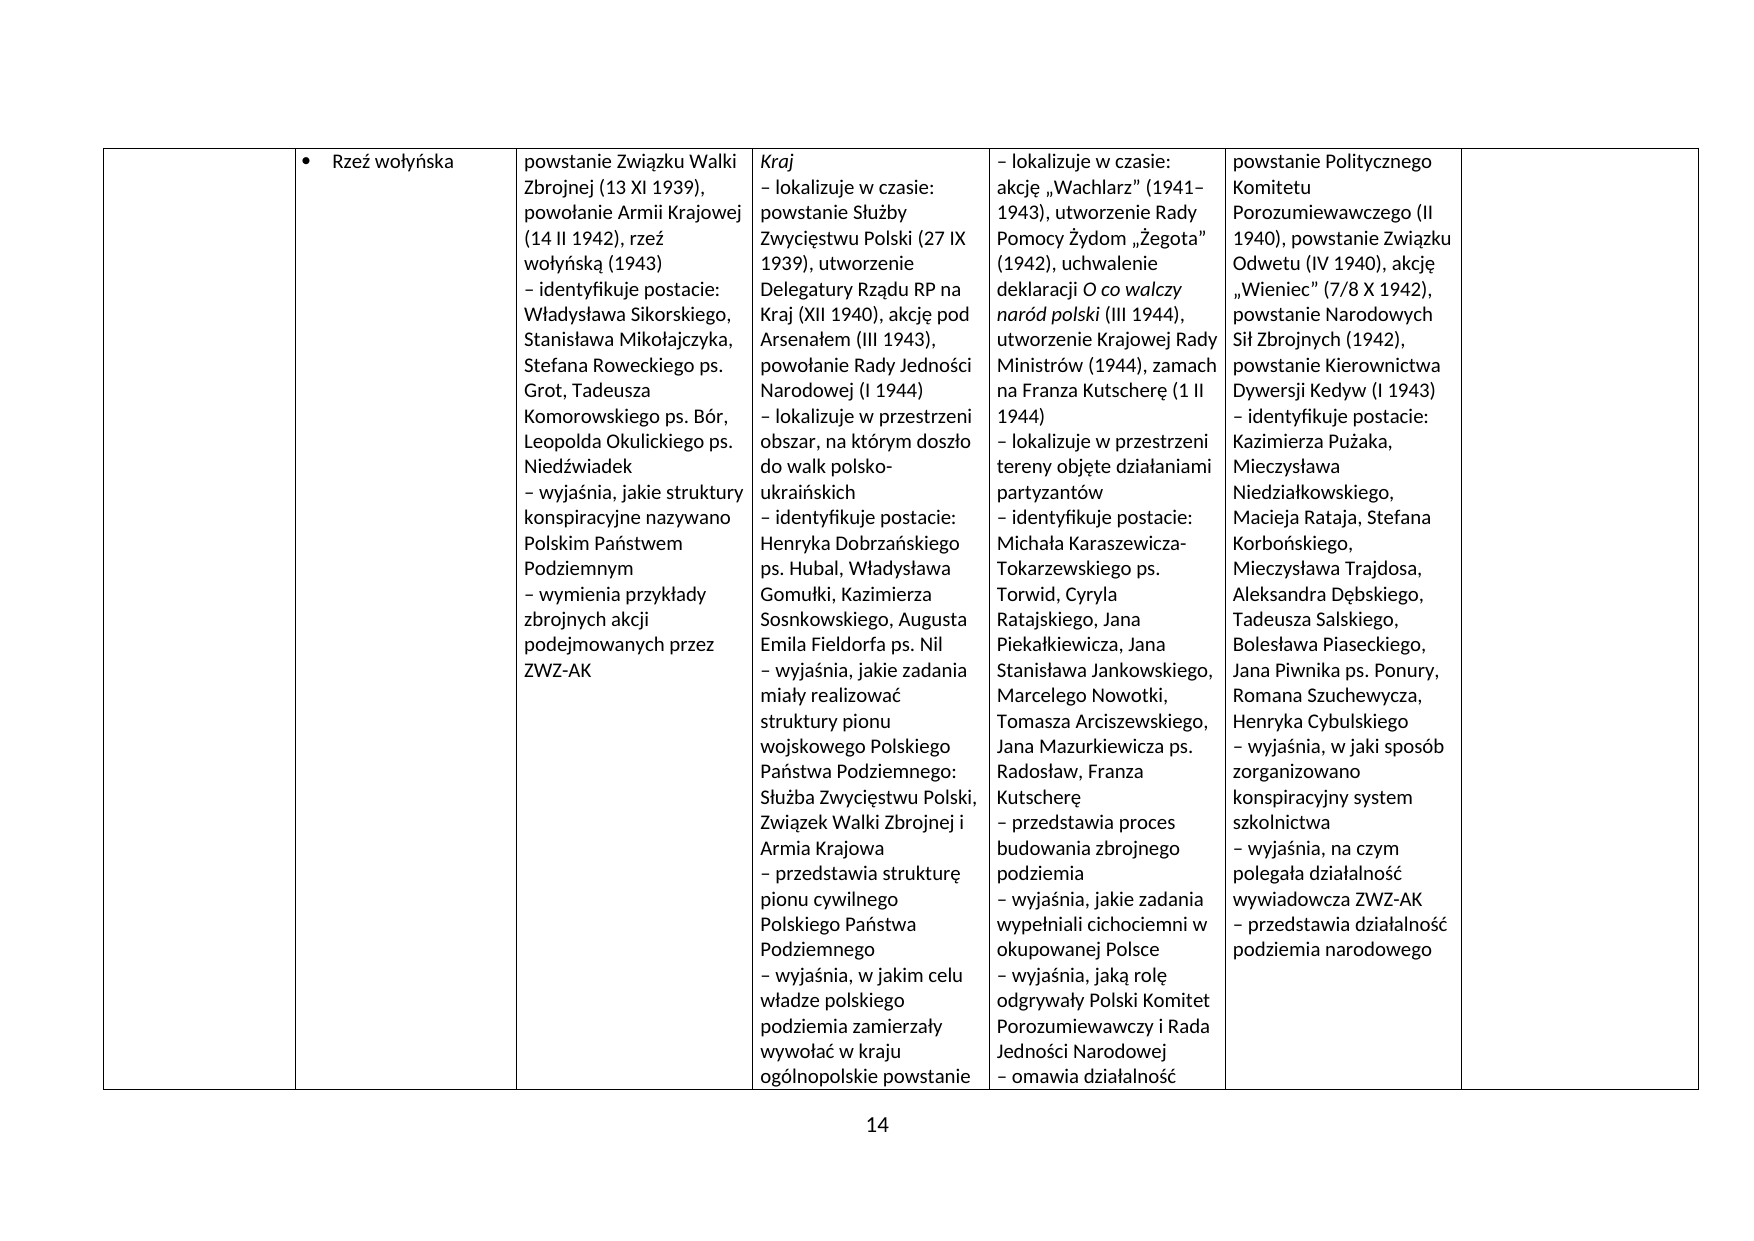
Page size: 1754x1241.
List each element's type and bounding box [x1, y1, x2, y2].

table_cell [753, 149, 989, 1089]
table_cell [296, 149, 516, 1089]
table_cell [517, 149, 752, 1089]
table_cell [990, 149, 1225, 1089]
table_cell [1462, 149, 1698, 1089]
table_cell [1226, 149, 1461, 1089]
table_cell [104, 149, 295, 1089]
